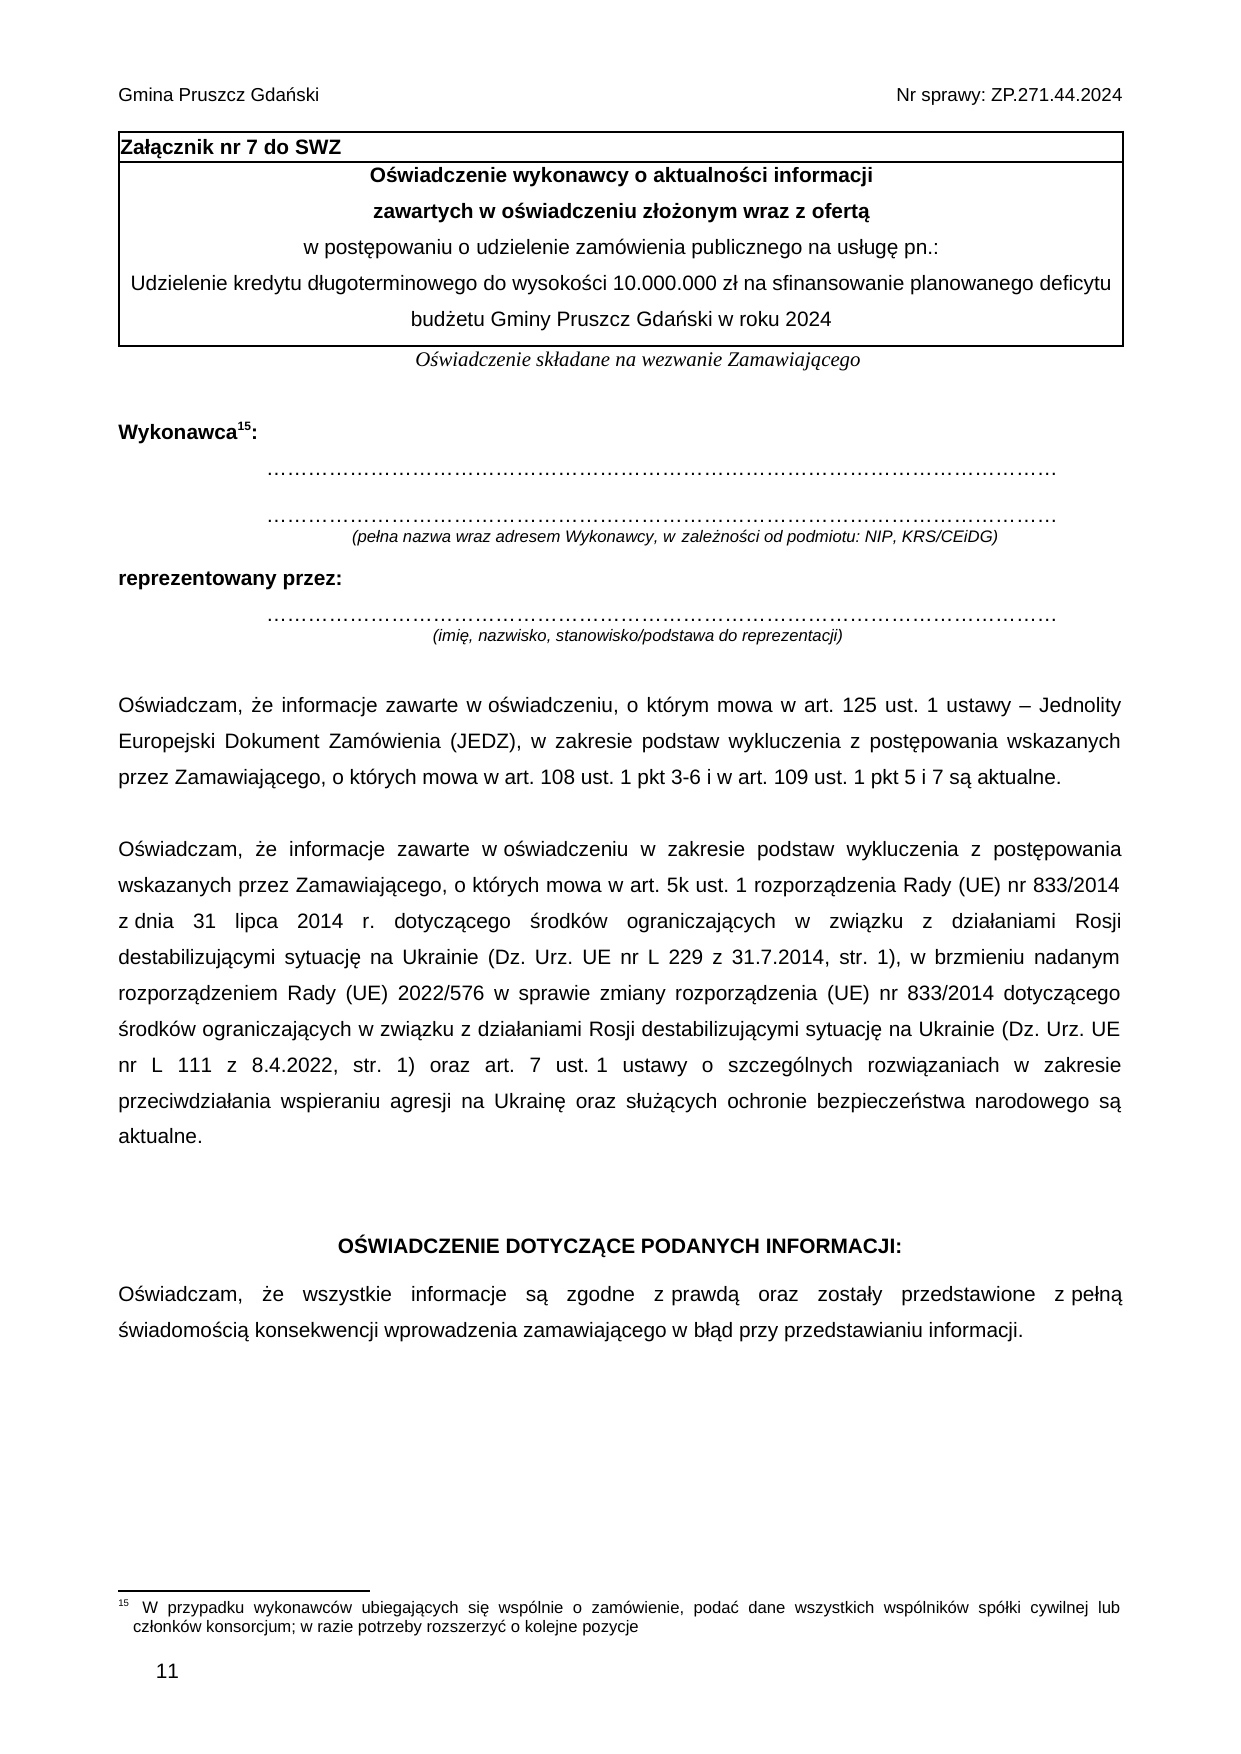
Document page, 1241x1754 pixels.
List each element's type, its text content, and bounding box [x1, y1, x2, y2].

table_cell Oświadczenie wykonawcy o aktualności informacji zawartych w oświadczeniu złożonym wraz z ofertą w postępowaniu o udzielenie zamówienia publicznego na usługę pn.: Udzielenie kredytu długoterminowego do wysokości 10.000.000 zł na sfinansowanie planowanego deficytu budżetu Gminy Pruszcz Gdański w roku 2024 [120, 163, 1122, 345]
text OŚWIADCZENIE DOTYCZĄCE PODANYCH INFORMACJI: [118, 1234, 1122, 1258]
table_header Załącznik nr 7 do SWZ [120, 133, 1122, 161]
text …………………………………………………………………………………………………… [266, 503, 1122, 527]
text …………………………………………………………………………………………………… [266, 455, 1122, 479]
text …………………………………………………………………………………………………… [192, 602, 1122, 626]
text Oświadczam, że wszystkie informacje są zgodne z prawdą oraz zostały przedstawione z pełną świadomością konsekwencji wprowadzenia zamawiającego w błąd przy przedstawianiu informacji. [118, 1282, 1122, 1342]
text (pełna nazwa wraz adresem Wykonawcy, w zależności od podmiotu: NIP, KRS/CEiDG) [156, 527, 1122, 546]
text reprezentowany przez: [118, 566, 1122, 589]
text Oświadczam, że informacje zawarte w oświadczeniu w zakresie podstaw wykluczenia z postępowania wskazanych przez Zamawiającego, o których mowa w art. 5k ust. 1 rozporządzenia Rady (UE) nr 833/2014 z dnia 31 lipca 2014 r. dotyczącego środków ograniczających w związku z działaniami Rosji destabilizującymi sytuację na Ukrainie (Dz. Urz. UE nr L 229 z 31.7.2014, str. 1), w brzmieniu nadanym rozporządzeniem Rady (UE) 2022/576 w sprawie zmiany rozporządzenia (UE) nr 833/2014 dotyczącego środków ograniczających w związku z działaniami Rosji destabilizującymi sytuację na Ukrainie (Dz. Urz. UE nr L 111 z 8.4.2022, str. 1) oraz art. 7 ust. 1 ustawy o szczególnych rozwiązaniach w zakresie przeciwdziałania wspieraniu agresji na Ukrainę oraz służących ochronie bezpieczeństwa narodowego są aktualne. [118, 837, 1122, 1148]
text (imię, nazwisko, stanowisko/podstawa do reprezentacji) [155, 626, 1122, 645]
text Oświadczam, że informacje zawarte w oświadczeniu, o którym mowa w art. 125 ust. 1 ustawy – Jednolity Europejski Dokument Zamówienia (JEDZ), w zakresie podstaw wykluczenia z postępowania wskazanych przez Zamawiającego, o których mowa w art. 108 ust. 1 pkt 3-6 i w art. 109 ust. 1 pkt 5 i 7 są aktualne. [118, 693, 1122, 789]
text Oświadczenie składane na wezwanie Zamawiającego [156, 347, 1122, 371]
text Wykonawca: [118, 419, 1122, 443]
